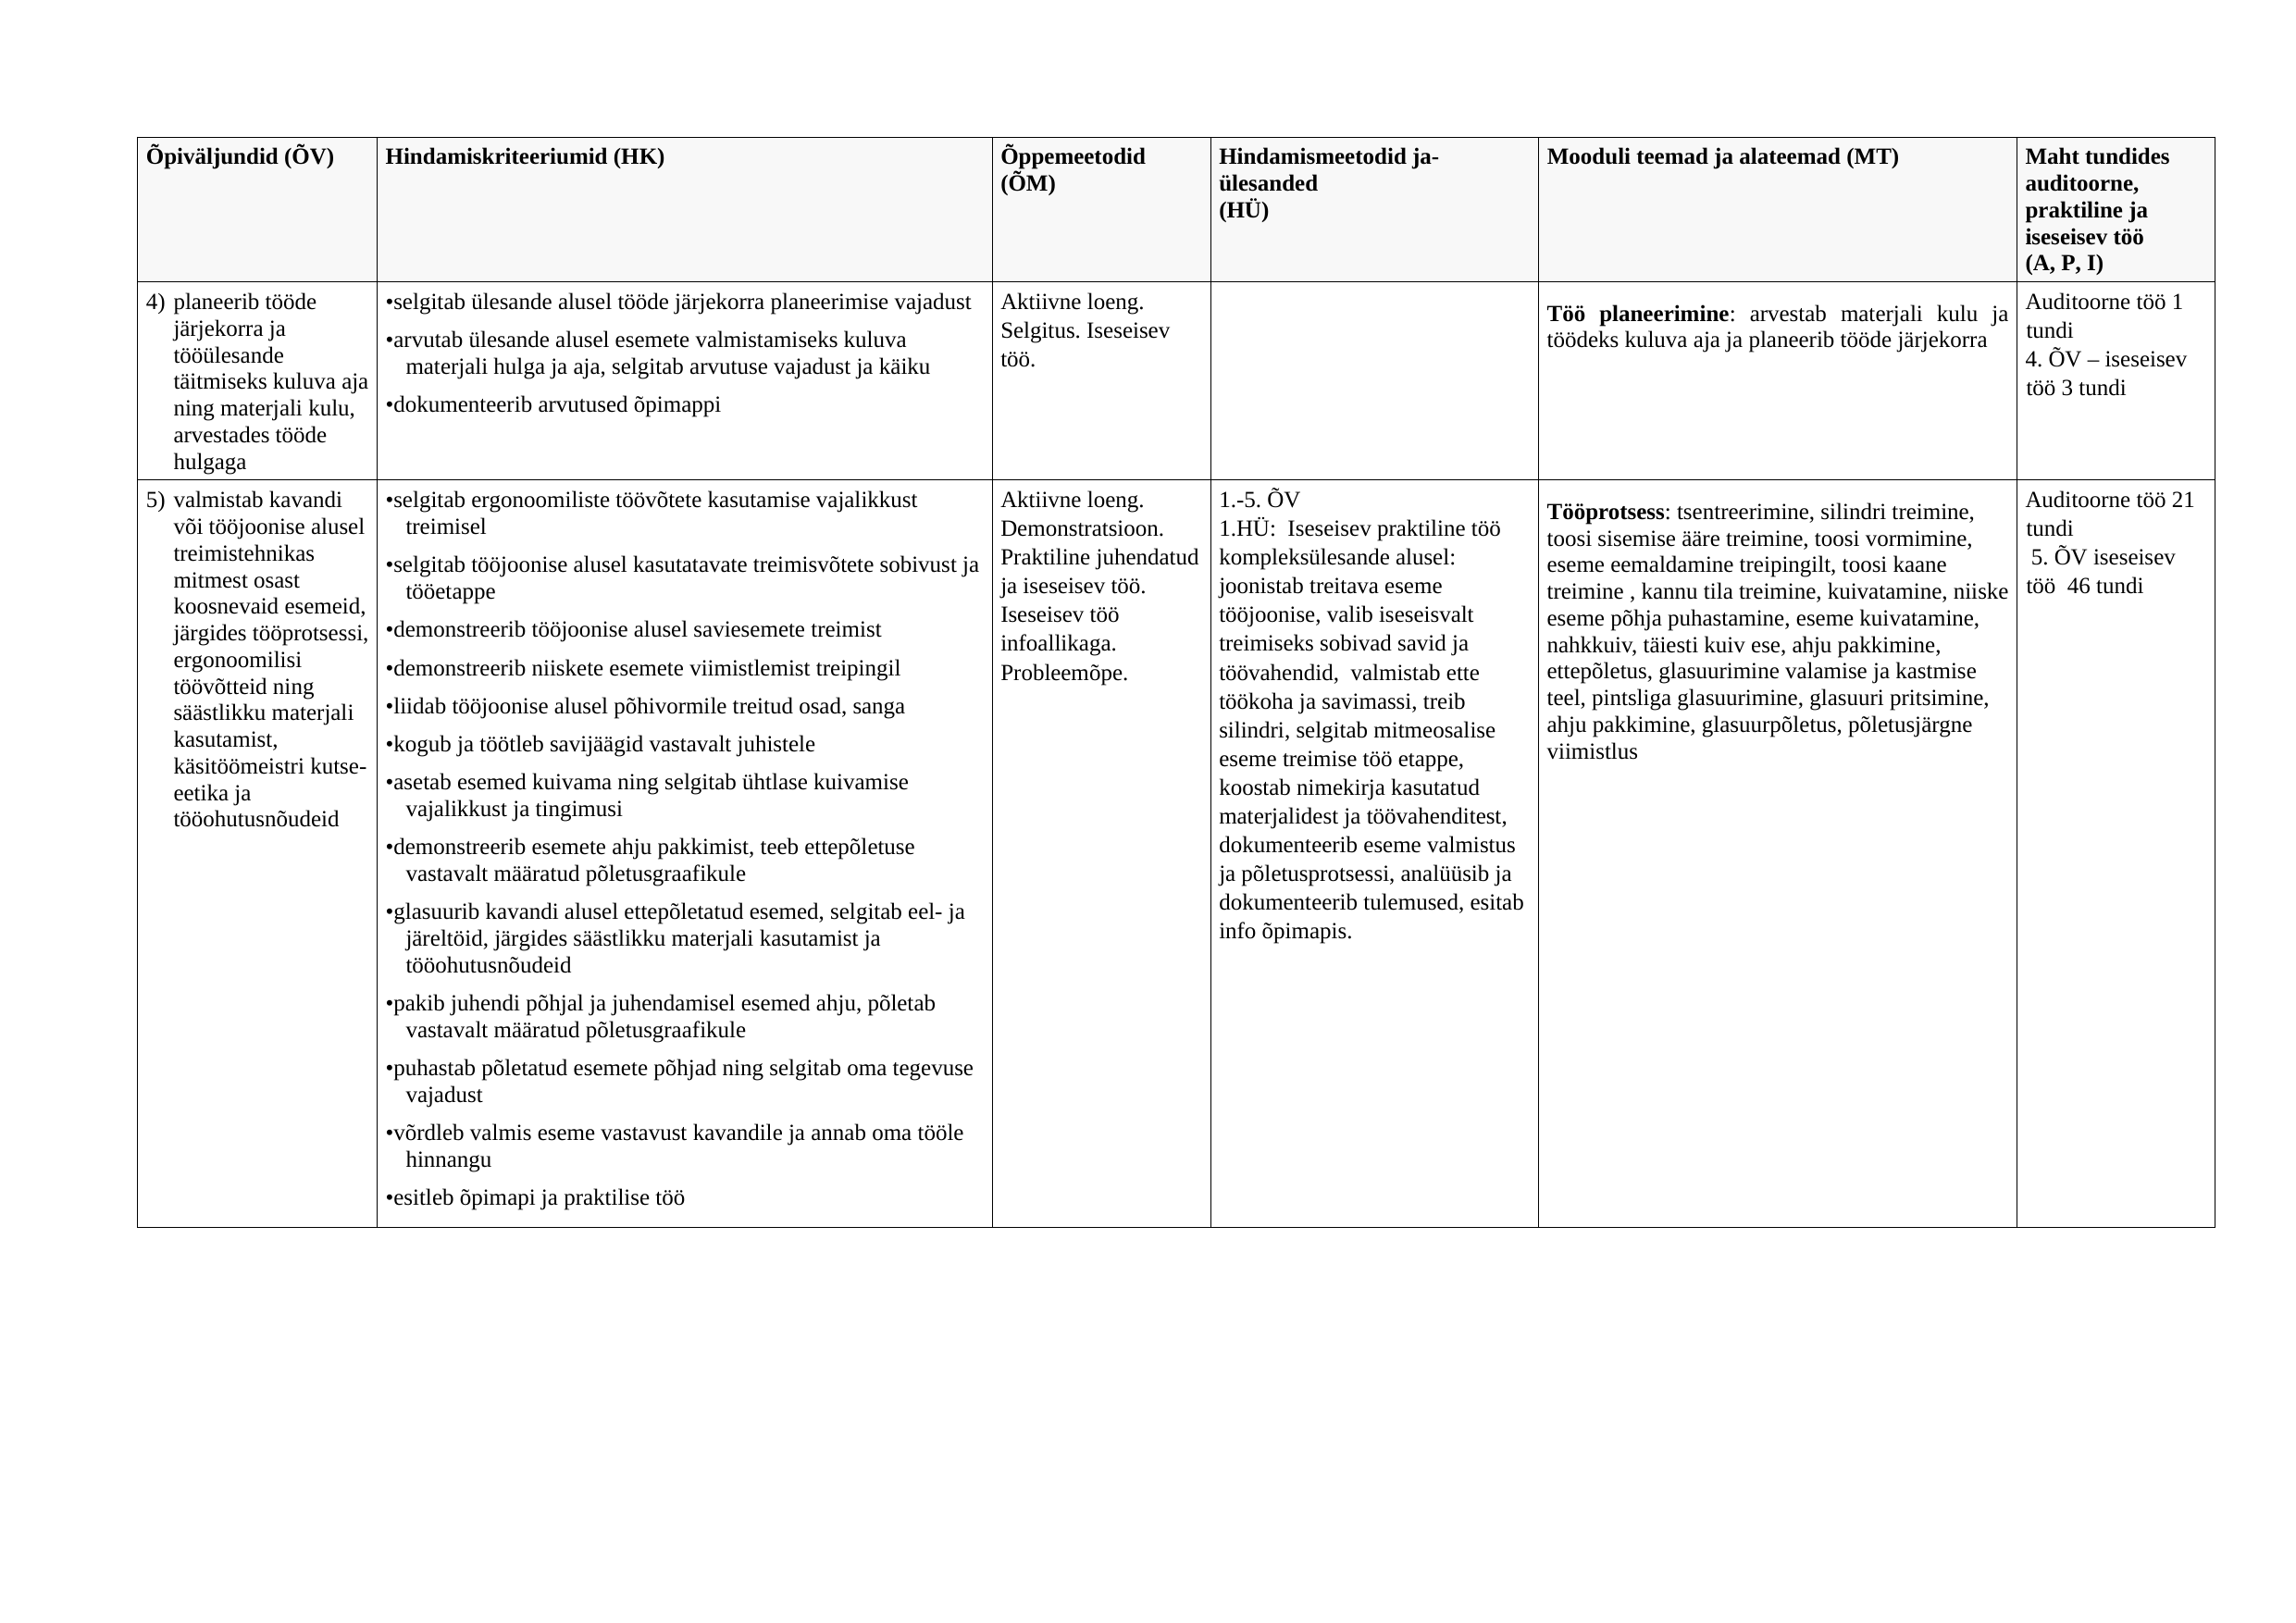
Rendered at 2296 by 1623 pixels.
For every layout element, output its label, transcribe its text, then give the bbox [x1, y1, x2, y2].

table_cell selgitab ülesande alusel tööde järjekorra planeerimise vajadust arvutab ülesande alusel esemete valmistamiseks kuluva materjali hulga ja aja, selgitab arvutuse vajadust ja käiku dokumenteerib arvutused õpimappi [378, 282, 992, 479]
table_header Mooduli teemad ja alateemad (MT) [1539, 138, 2017, 281]
table_header Maht tundides auditoorne, praktiline ja iseseisev töö (A, P, I) [2017, 138, 2215, 281]
table_cell [1211, 282, 1538, 479]
table_cell Töö planeerimine: arvestab materjali kulu ja töödeks kuluva aja ja planeerib tööde järjekorra [1539, 282, 2017, 479]
table_header Hindamiskriteeriumid (HK) [378, 138, 992, 281]
table_cell Tööprotsess: tsentreerimine, silindri treimine, toosi sisemise ääre treimine, toosi vormimine, eseme eemaldamine treipingilt, toosi kaane treimine , kannu tila treimine, kuivatamine, niiske eseme põhja puhastamine, eseme kuivatamine, nahkkuiv, täiesti kuiv ese, ahju pakkimine, ettepõletus, glasuurimine valamise ja kastmise teel, pintsliga glasuurimine, glasuuri pritsimine, ahju pakkimine, glasuurpõletus, põletusjärgne viimistlus [1539, 480, 2017, 1227]
table_header Õppemeetodid (ÕM) [993, 138, 1210, 281]
table_cell Aktiivne loeng. Selgitus. Iseseisev töö. [993, 282, 1210, 479]
table_header Hindamismeetodid ja-ülesanded (HÜ) [1211, 138, 1538, 281]
table_cell valmistab kavandi või tööjoonise alusel treimistehnikas mitmest osast koosnevaid esemeid, järgides tööprotsessi, ergonoomilisi töövõtteid ning säästlikku materjali kasutamist, käsitöömeistri kutse-eetika ja tööohutusnõudeid [138, 480, 377, 1227]
table_cell Aktiivne loeng. Demonstratsioon. Praktiline juhendatud ja iseseisev töö. Iseseisev töö infoallikaga. Probleemõpe. [993, 480, 1210, 1227]
table_cell 1.-5. ÕV 1.HÜ: Iseseisev praktiline töö kompleksülesande alusel: joonistab treitava eseme tööjoonise, valib iseseisvalt treimiseks sobivad savid ja töövahendid, valmistab ette töökoha ja savimassi, treib silindri, selgitab mitmeosalise eseme treimise töö etappe, koostab nimekirja kasutatud materjalidest ja töövahenditest, dokumenteerib eseme valmistus ja põletusprotsessi, analüüsib ja dokumenteerib tulemused, esitab info õpimapis. [1211, 480, 1538, 1227]
table_header Õpiväljundid (ÕV) [138, 138, 377, 281]
table_cell Auditoorne töö 21 tundi 5. ÕV iseseisev töö 46 tundi [2017, 480, 2215, 1227]
table_cell planeerib tööde järjekorra ja tööülesande täitmiseks kuluva aja ning materjali kulu, arvestades tööde hulgaga [138, 282, 377, 479]
table_cell selgitab ergonoomiliste töövõtete kasutamise vajalikkust treimisel selgitab tööjoonise alusel kasutatavate treimisvõtete sobivust ja tööetappe demonstreerib tööjoonise alusel saviesemete treimist demonstreerib niiskete esemete viimistlemist treipingil liidab tööjoonise alusel põhivormile treitud osad, sanga kogub ja töötleb savijäägid vastavalt juhistele asetab esemed kuivama ning selgitab ühtlase kuivamise vajalikkust ja tingimusi demonstreerib esemete ahju pakkimist, teeb ettepõletuse vastavalt määratud põletusgraafikule glasuurib kavandi alusel ettepõletatud esemed, selgitab eel- ja järeltöid, järgides säästlikku materjali kasutamist ja tööohutusnõudeid pakib juhendi põhjal ja juhendamisel esemed ahju, põletab vastavalt määratud põletusgraafikule puhastab põletatud esemete põhjad ning selgitab oma tegevuse vajadust võrdleb valmis eseme vastavust kavandile ja annab oma tööle hinnangu esitleb õpimapi ja praktilise töö [378, 480, 992, 1227]
table_cell Auditoorne töö 1 tundi 4. ÕV – iseseisev töö 3 tundi [2017, 282, 2215, 479]
